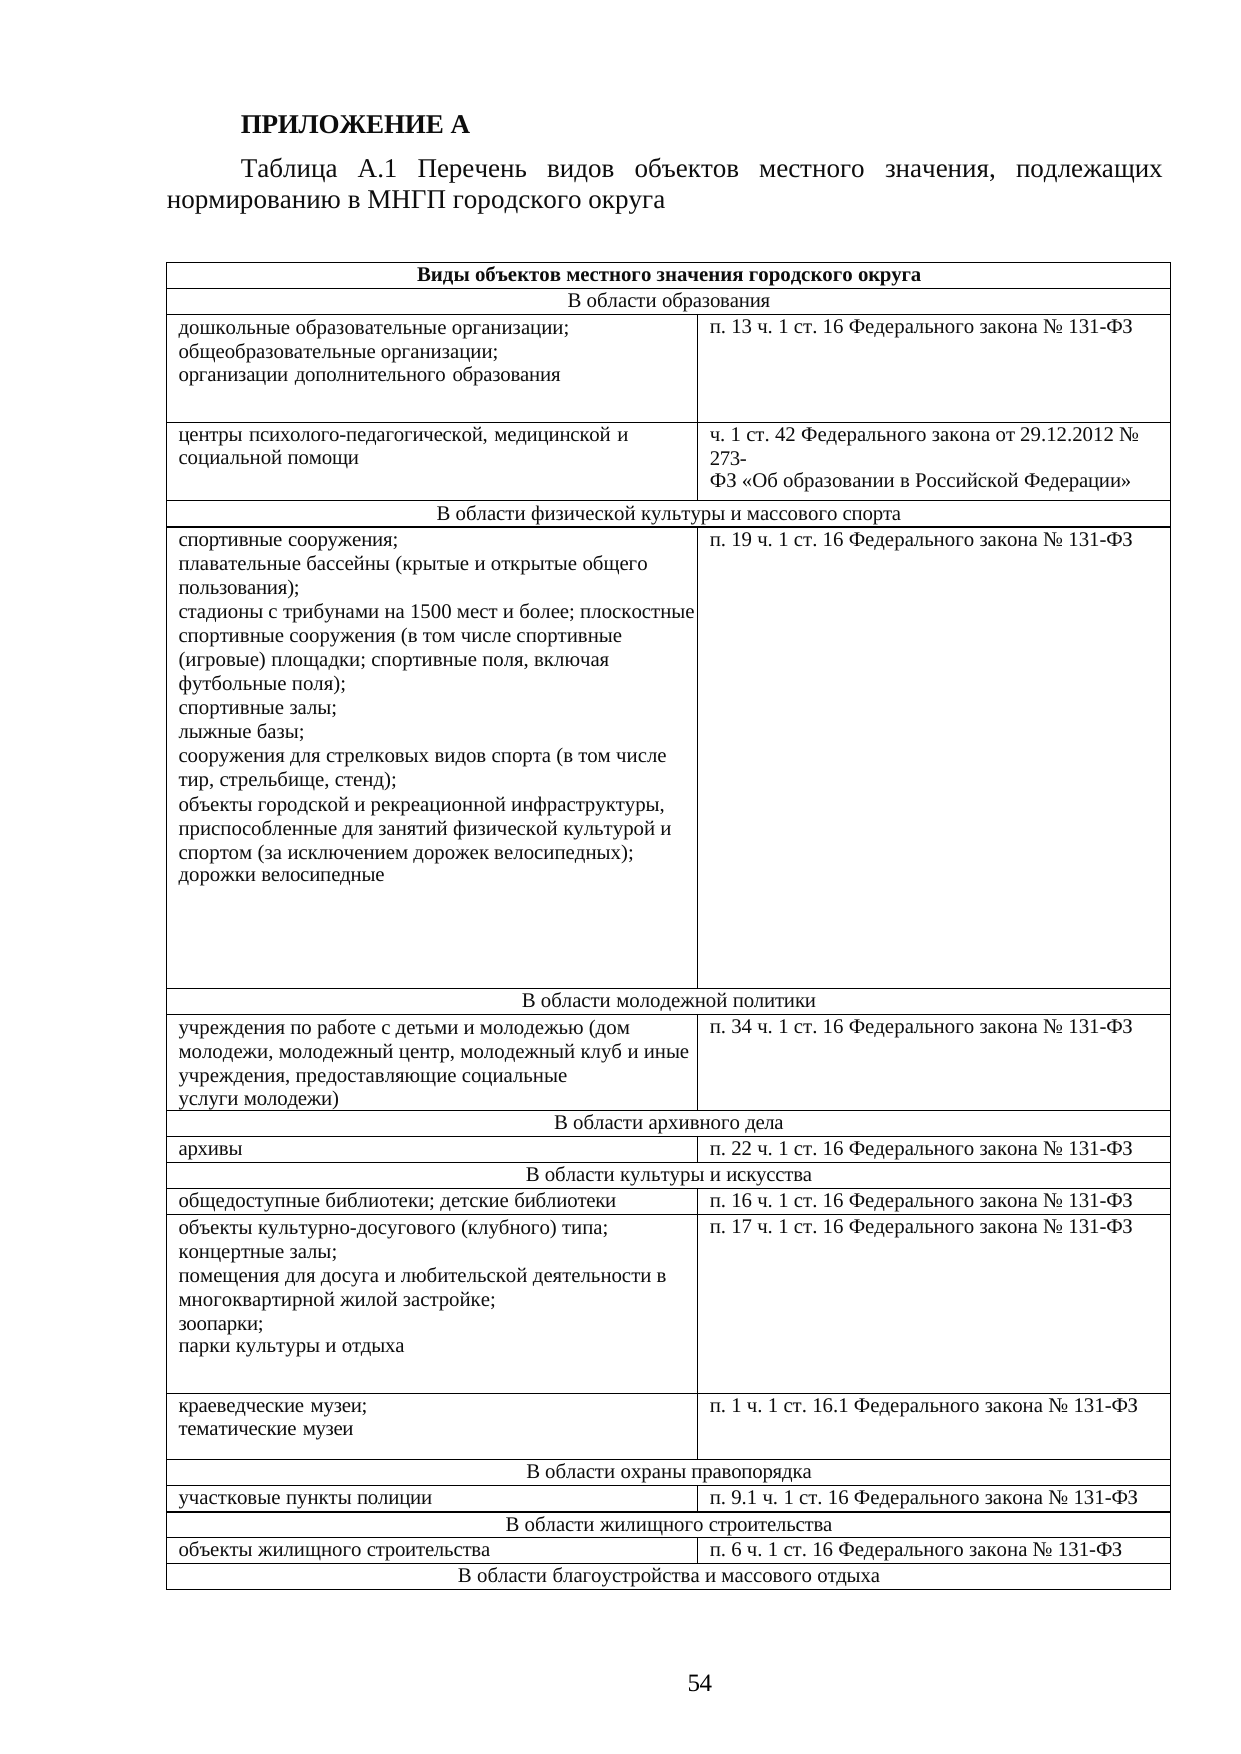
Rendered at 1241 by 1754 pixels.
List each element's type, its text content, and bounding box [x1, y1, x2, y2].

table_cell п. 6 ч. 1 ст. 16 Федерального закона № 131-ФЗ [698, 1538, 1170, 1563]
table_cell В области благоустройства и массового отдыха [167, 1564, 1170, 1589]
table_cell п. 13 ч. 1 ст. 16 Федерального закона № 131-ФЗ [698, 315, 1170, 422]
table_cell В области молодежной политики [167, 989, 1170, 1014]
table_cell п. 9.1 ч. 1 ст. 16 Федерального закона № 131-ФЗ [698, 1486, 1170, 1511]
table_cell объекты культурно-досугового (клубного) типа; концертные залы; помещения для досуга и любительской деятельности в многоквартирной жилой застройке; зоопарки; парки культуры и отдыха [167, 1215, 697, 1393]
table_cell п. 19 ч. 1 ст. 16 Федерального закона № 131-ФЗ [698, 528, 1170, 988]
table_cell п. 17 ч. 1 ст. 16 Федерального закона № 131-ФЗ [698, 1215, 1170, 1393]
table_cell спортивные сооружения; плавательные бассейны (крытые и открытые общего пользования); стадионы с трибунами на 1500 мест и более; плоскостные спортивные сооружения (в том числе спортивные (игровые) площадки; спортивные поля, включая футбольные поля); спортивные залы; лыжные базы; сооружения для стрелковых видов спорта (в том числе тир, стрельбище, стенд); объекты городской и рекреационной инфраструктуры, приспособленные для занятий физической культурой и спортом (за исключением дорожек велосипедных); дорожки велосипедные [167, 528, 697, 988]
table_cell объекты жилищного строительства [167, 1538, 697, 1563]
table_cell учреждения по работе с детьми и молодежью (дом молодежи, молодежный центр, молодежный клуб и иные учреждения, предоставляющие социальные услуги молодежи) [167, 1015, 697, 1110]
table_cell дошкольные образовательные организации; общеобразовательные организации; организации дополнительного образования [167, 315, 697, 422]
table_cell центры психолого-педагогической, медицинской и социальной помощи [167, 423, 697, 500]
table_cell В области образования [167, 289, 1170, 314]
subtitle ПРИЛОЖЕНИЕ А [167, 108, 1163, 139]
table_cell В области архивного дела [167, 1111, 1170, 1136]
subtitle Таблица А.1 Перечень видов объектов местного значения, подлежащих нормированию в МНГП городского округа [167, 152, 1163, 214]
table_cell В области охраны правопорядка [167, 1460, 1170, 1485]
table_header Виды объектов местного значения городского округа [167, 263, 1170, 288]
table_cell краеведческие музеи; тематические музеи [167, 1394, 697, 1459]
table_cell п. 16 ч. 1 ст. 16 Федерального закона № 131-ФЗ [698, 1189, 1170, 1214]
table_cell п. 1 ч. 1 ст. 16.1 Федерального закона № 131-ФЗ [698, 1394, 1170, 1459]
table_cell В области культуры и искусства [167, 1163, 1170, 1188]
table_cell В области физической культуры и массового спорта [167, 501, 1170, 526]
table_cell участковые пункты полиции [167, 1486, 697, 1511]
table_cell ч. 1 ст. 42 Федерального закона от 29.12.2012 № 273- ФЗ «Об образовании в Российской Федерации» [698, 423, 1170, 500]
table_cell общедоступные библиотеки; детские библиотеки [167, 1189, 697, 1214]
table_cell архивы [167, 1137, 697, 1162]
table_cell В области жилищного строительства [167, 1513, 1170, 1537]
table_cell п. 22 ч. 1 ст. 16 Федерального закона № 131-ФЗ [698, 1137, 1170, 1162]
table_cell п. 34 ч. 1 ст. 16 Федерального закона № 131-ФЗ [698, 1015, 1170, 1110]
